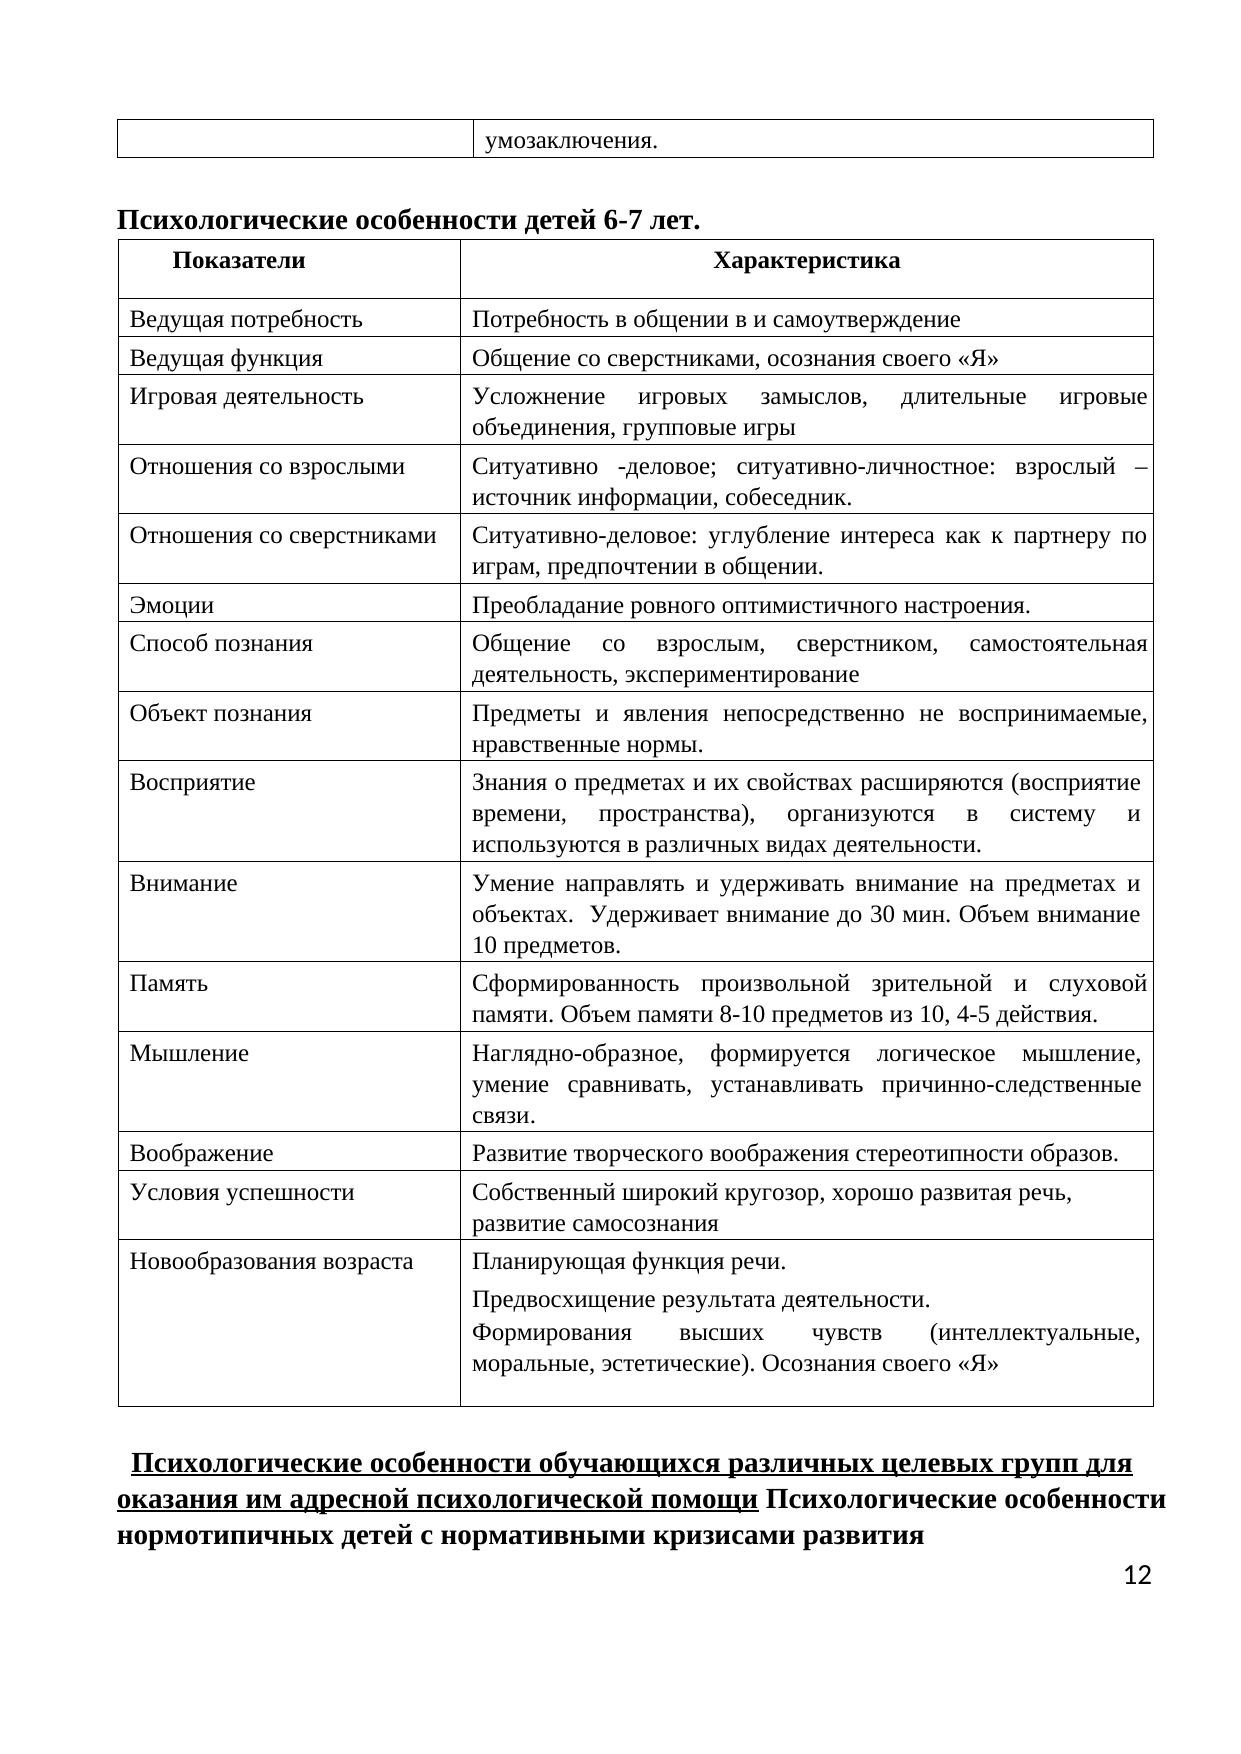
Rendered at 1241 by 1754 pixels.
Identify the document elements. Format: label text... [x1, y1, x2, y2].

table_cell Эмоции [119, 584, 460, 621]
table_cell Собственный широкий кругозор, хорошо развитая речь, развитие самосознания [461, 1171, 1153, 1239]
table_cell Умение направлять и удерживать внимание на предметах и объектах. Удерживает внимание до 30 мин. Объем внимание 10 предметов. [461, 862, 1153, 961]
table_cell Ситуативно -деловое; ситуативно-личностное: взрослый – источник информации, собеседник. [461, 445, 1153, 513]
table_cell Способ познания [119, 622, 460, 691]
table_cell Потребность в общении в и самоутверждение [461, 299, 1153, 336]
table_cell Воображение [119, 1132, 460, 1170]
table_cell Игровая деятельность [119, 375, 460, 444]
table_cell Общение со взрослым, сверстником, самостоятельная деятельность, экспериментирование [461, 622, 1153, 691]
table_cell Память [119, 962, 460, 1031]
table_cell Знания о предметах и их свойствах расширяются (восприятие времени, пространства), организуются в систему и используются в различных видах деятельности. [461, 761, 1153, 861]
table_cell Отношения со взрослыми [119, 445, 460, 513]
table_cell Мышление [119, 1032, 460, 1131]
table_cell Преобладание ровного оптимистичного настроения. [461, 584, 1153, 621]
table_cell Внимание [119, 862, 460, 961]
table_cell Планирующая функция речи. Предвосхищение результата деятельности. Формирования высших чувств (интеллектуальные, моральные, эстетические). Осознания своего «Я» [461, 1240, 1153, 1406]
table_cell Ведущая функция [119, 337, 460, 374]
table_cell Ситуативно-деловое: углубление интереса как к партнеру по играм, предпочтении в общении. [461, 514, 1153, 583]
text Психологические особенности обучающихся различных целевых групп для оказания им адресной психологической помощи Психологические особенности нормотипичных детей с нормативными кризисами развития [117, 1445, 1167, 1551]
table_cell Предметы и явления непосредственно не воспринимаемые, нравственные нормы. [461, 692, 1153, 760]
table_cell Сформированность произвольной зрительной и слуховой памяти. Объем памяти 8-10 предметов из 10, 4-5 действия. [461, 962, 1153, 1031]
table_cell Усложнение игровых замыслов, длительные игровые объединения, групповые игры [461, 375, 1153, 444]
text Психологические особенности детей 6-7 лет. [117, 202, 1167, 236]
table_header Характеристика [461, 240, 1153, 297]
table_cell Восприятие [119, 761, 460, 861]
table_cell Отношения со сверстниками [119, 514, 460, 583]
table_cell Новообразования возраста [119, 1240, 460, 1406]
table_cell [118, 120, 473, 157]
table_cell Объект познания [119, 692, 460, 760]
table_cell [474, 120, 1153, 157]
table_cell Ведущая потребность [119, 299, 460, 336]
table_cell Общение со сверстниками, осознания своего «Я» [461, 337, 1153, 374]
table_header Показатели [119, 240, 460, 297]
table_cell Условия успешности [119, 1171, 460, 1239]
table_cell Развитие творческого воображения стереотипности образов. [461, 1132, 1153, 1170]
table_cell Наглядно-образное, формируется логическое мышление, умение сравнивать, устанавливать причинно-следственные связи. [461, 1032, 1153, 1131]
